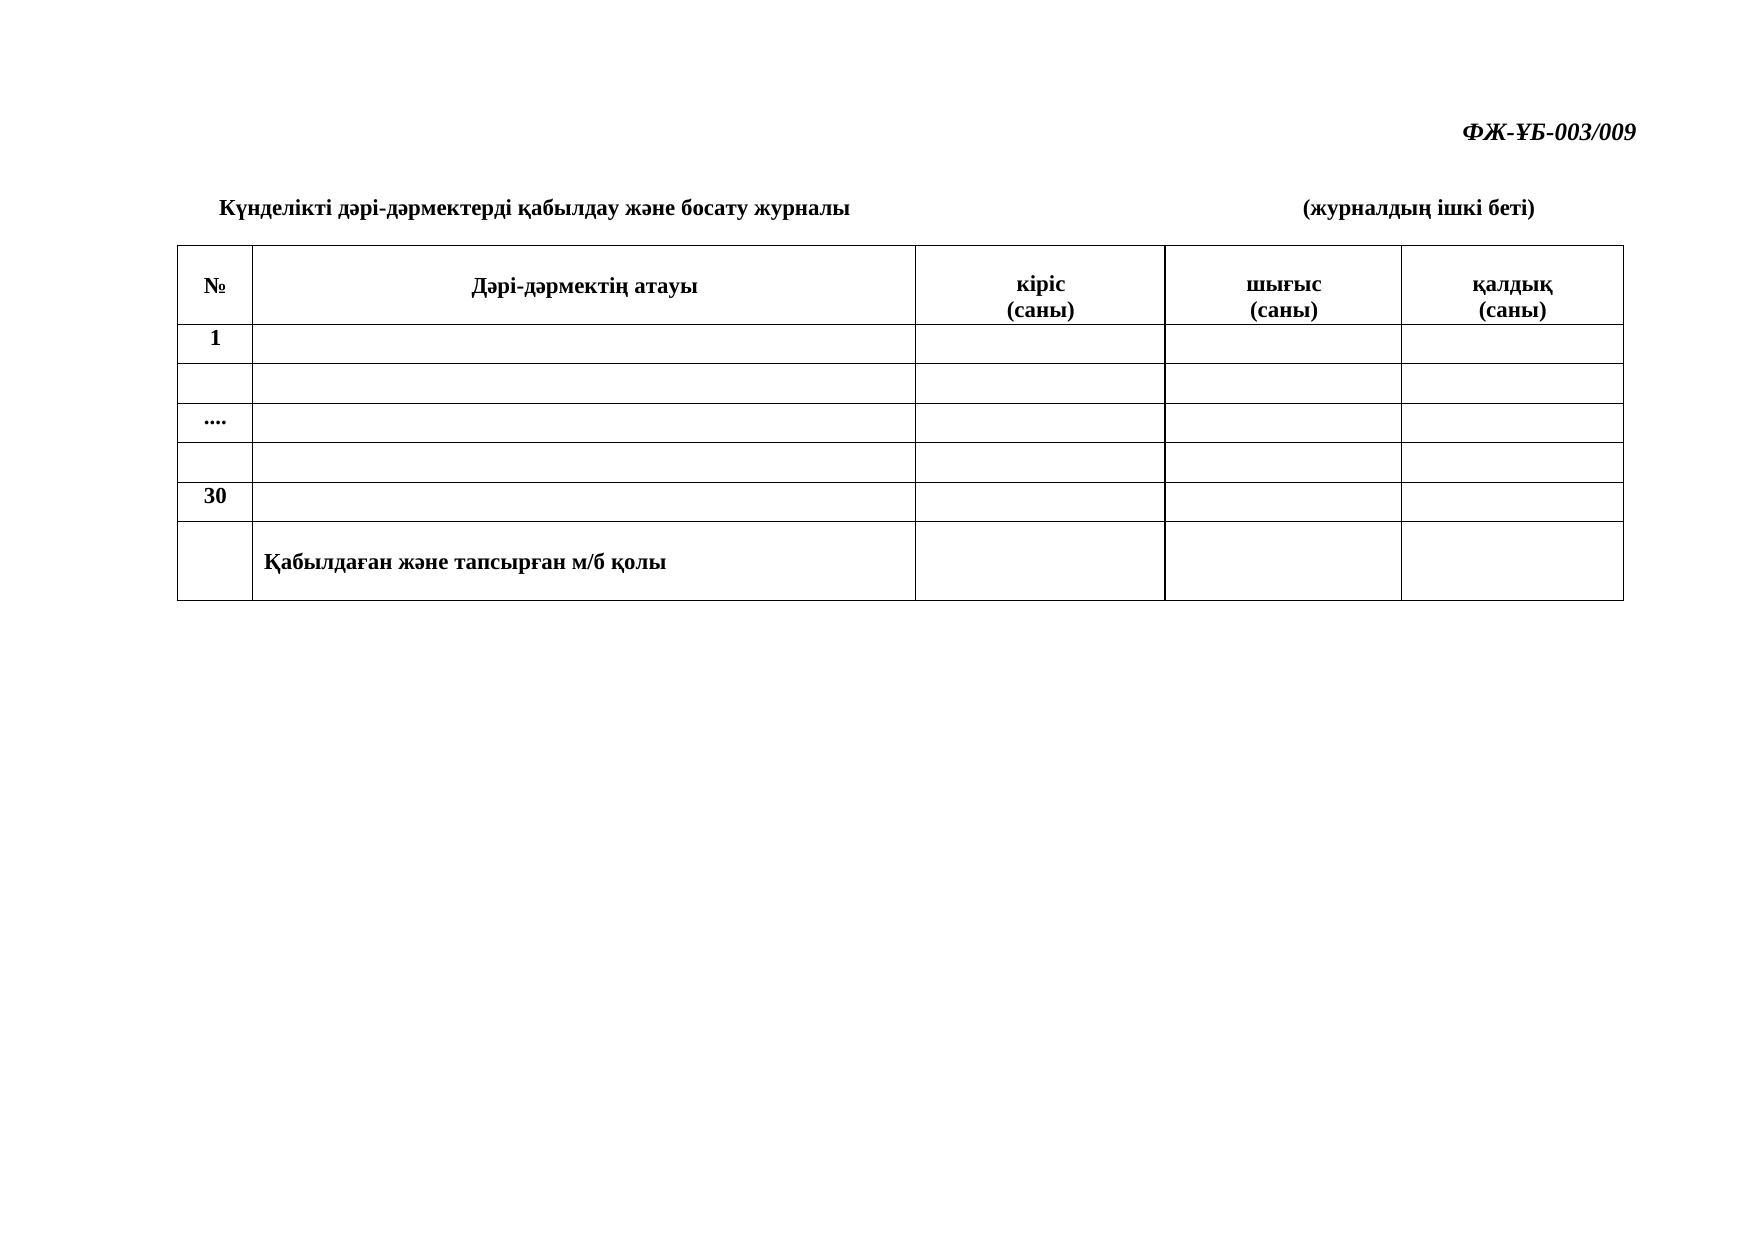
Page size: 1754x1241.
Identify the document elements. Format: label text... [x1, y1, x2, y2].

table_cell [1166, 443, 1401, 482]
text Күнделікті дәрі-дәрмектерді қабылдау және босату журналы (журналдың ішкі беті) [219, 194, 1648, 220]
table_cell [1402, 483, 1623, 521]
table_cell [253, 364, 915, 402]
table_cell [916, 325, 1164, 363]
text ФЖ-ҰБ-003/009 [164, 117, 1636, 146]
table_cell [178, 522, 252, 600]
table_cell [1402, 325, 1623, 363]
table_cell .... [178, 404, 252, 442]
table_cell 1 [178, 325, 252, 363]
table_header шығыс (саны) [1166, 246, 1401, 324]
table_cell 30 [178, 483, 252, 521]
table_header № [178, 246, 252, 324]
table_cell [1166, 522, 1401, 600]
table_cell [1166, 404, 1401, 442]
table_header қалдық (саны) [1402, 246, 1623, 324]
table_cell [916, 522, 1164, 600]
table_cell [253, 404, 915, 442]
table_cell [253, 483, 915, 521]
table_header Дәрі-дәрмектің атауы [253, 246, 915, 324]
table_header кіріс (саны) [916, 246, 1164, 324]
table_cell [1402, 404, 1623, 442]
table_cell [916, 364, 1164, 402]
table_cell [916, 404, 1164, 442]
table_cell [253, 443, 915, 482]
table_cell [1402, 364, 1623, 402]
table_cell [916, 443, 1164, 482]
table_cell [253, 325, 915, 363]
table_cell [178, 443, 252, 482]
table_cell [1402, 522, 1623, 600]
table_cell Қабылдаған және тапсырған м/б қолы [253, 522, 915, 600]
table_cell [916, 483, 1164, 521]
table_cell [178, 364, 252, 402]
table_cell [1166, 483, 1401, 521]
table_cell [1166, 325, 1401, 363]
table_cell [1166, 364, 1401, 402]
table_cell [1402, 443, 1623, 482]
